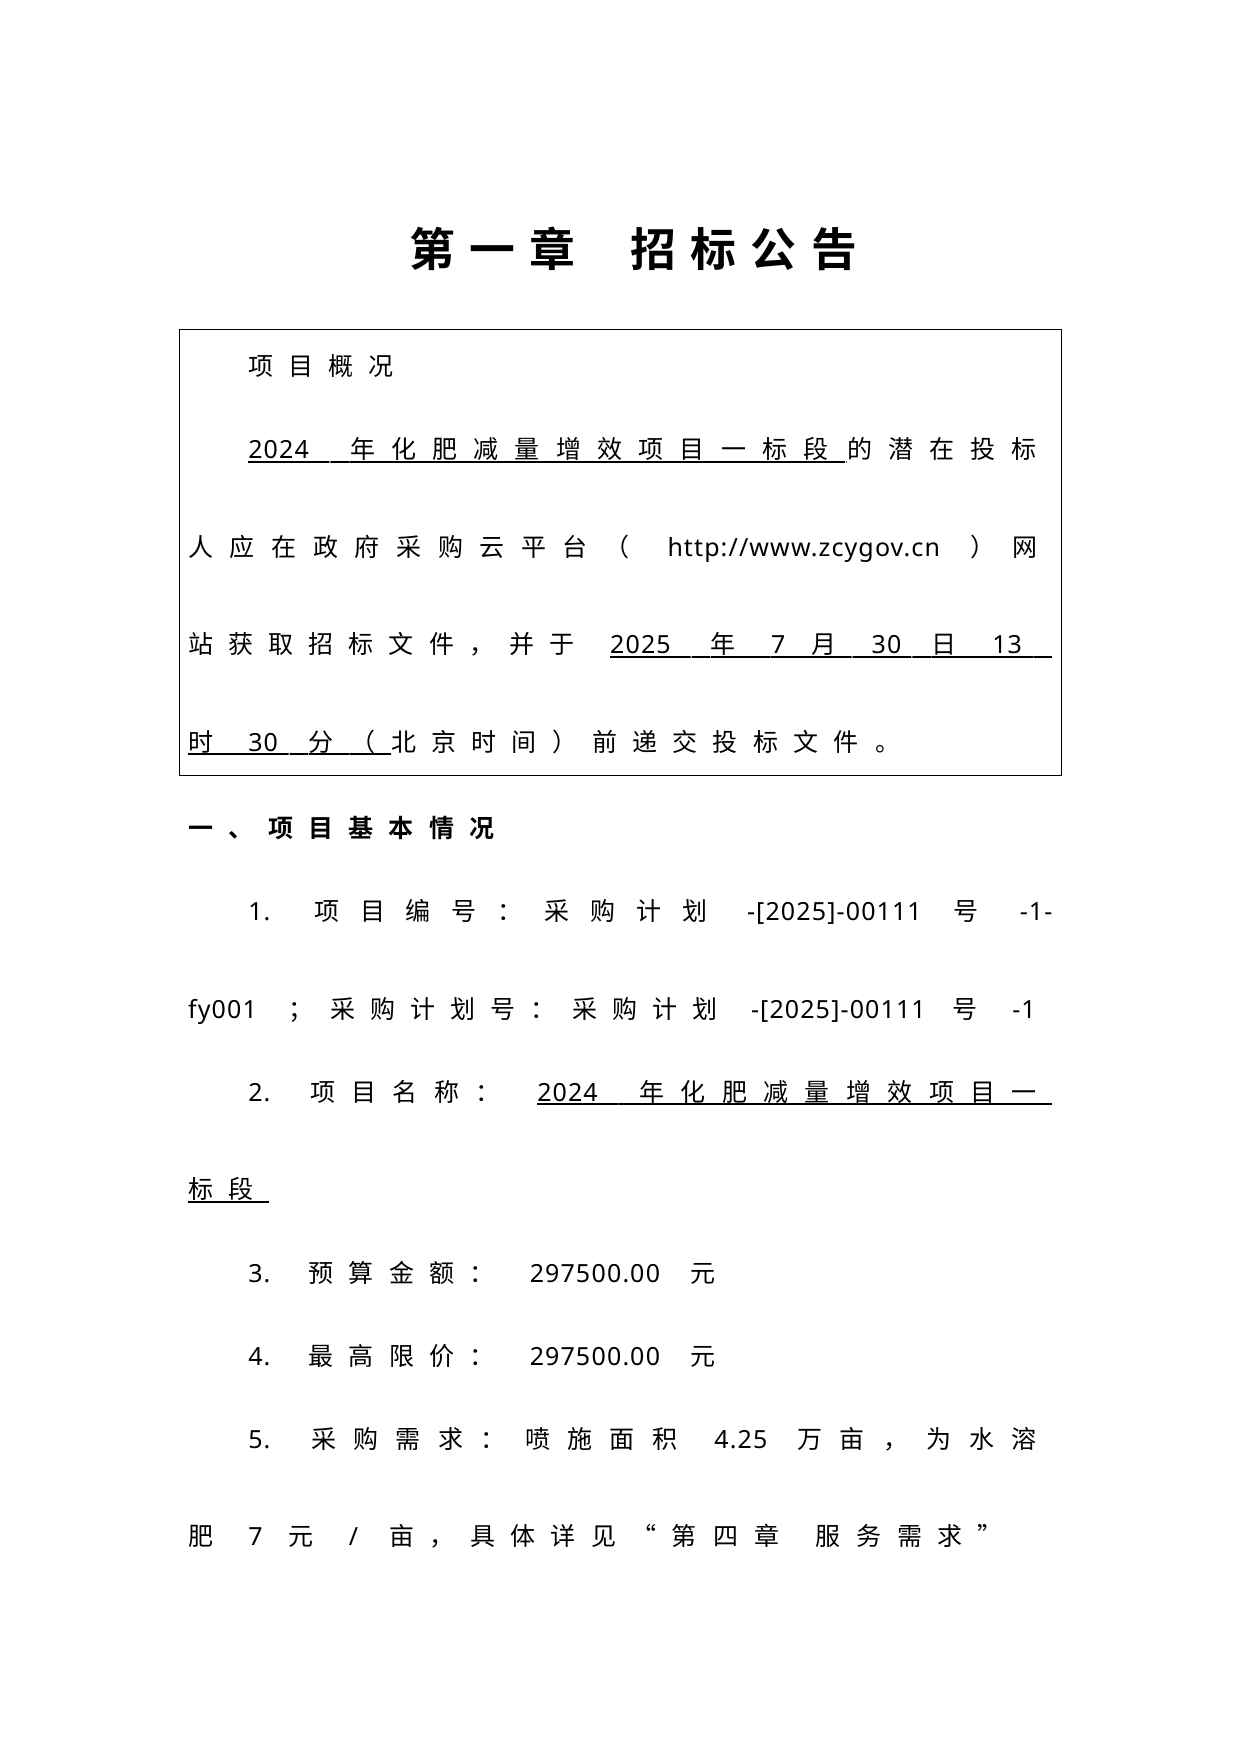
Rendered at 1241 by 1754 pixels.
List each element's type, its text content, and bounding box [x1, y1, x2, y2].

text 一、项目基本情况 [188, 794, 1052, 859]
text 2.项目名称：2024年化肥减量增效项目一标段 [188, 1058, 1052, 1221]
text 2024年化肥减量增效项目一标段的潜在投标人应在政府采购云平台（http://www.zcygov.cn）网站获取招标文件，并于2025年7月30日13时30分（北京时间）前递交投标文件。 [180, 412, 1061, 775]
text 4.最高限价：297500.00元 [188, 1322, 1052, 1387]
text 3.预算金额：297500.00元 [188, 1239, 1052, 1304]
subtitle 第一章 招标公告 [188, 197, 1052, 295]
text 1.项目编号：采购计划-[2025]-00111号-1-fy001；采购计划号：采购计划-[2025]-00111号-1 [188, 877, 1052, 1040]
text 5.采购需求：喷施面积4.25万亩，为水溶肥7元/亩，具体详见“第四章 服务需求” [188, 1405, 1052, 1567]
text 项目概况 [180, 330, 1061, 397]
